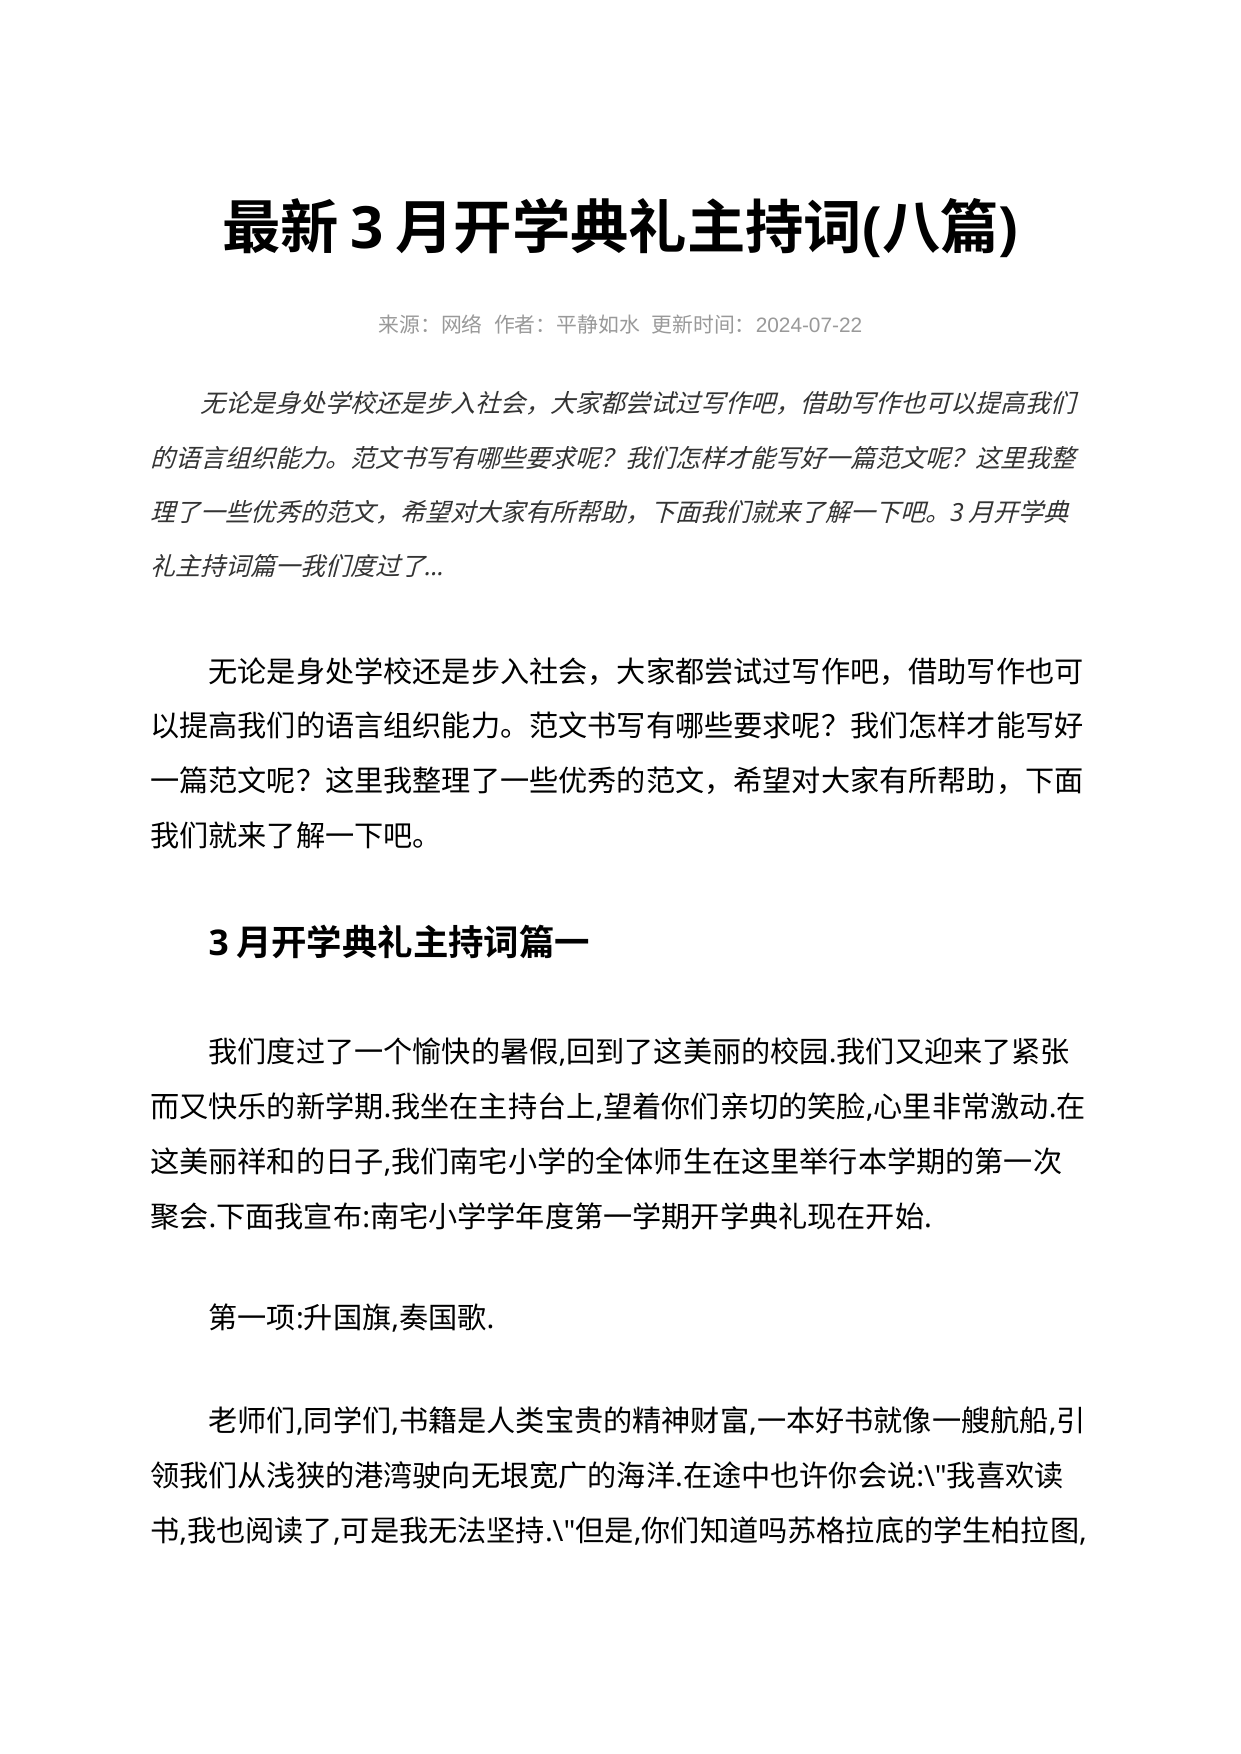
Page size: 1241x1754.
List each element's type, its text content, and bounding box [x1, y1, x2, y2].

text 我们度过了一个愉快的暑假,回到了这美丽的校园.我们又迎来了紧张而又快乐的新学期.我坐在主持台上,望着你们亲切的笑脸,心里非常激动.在这美丽祥和的日子,我们南宅小学的全体师生在这里举行本学期的第一次聚会.下面我宣布:南宅小学学年度第一学期开学典礼现在开始. [150, 1028, 1090, 1236]
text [150, 1397, 1090, 1549]
text 无论是身处学校还是步入社会，大家都尝试过写作吧，借助写作也可以提高我们的语言组织能力。范文书写有哪些要求呢？我们怎样才能写好一篇范文呢？这里我整理了一些优秀的范文，希望对大家有所帮助，下面我们就来了解一下吧。3月开学典礼主持词篇一我们度过了... [150, 384, 1090, 583]
text 无论是身处学校还是步入社会，大家都尝试过写作吧，借助写作也可以提高我们的语言组织能力。范文书写有哪些要求呢？我们怎样才能写好一篇范文呢？这里我整理了一些优秀的范文，希望对大家有所帮助，下面我们就来了解一下吧。 [150, 648, 1090, 855]
subtitle 最新3月开学典礼主持词(八篇) [150, 181, 1090, 266]
text 来源：网络 作者：平静如水 更新时间：2024-07-22 [150, 313, 1090, 337]
text 3月开学典礼主持词篇一 [150, 914, 1090, 966]
text 第一项:升国旗,奏国歌. [150, 1295, 1090, 1337]
